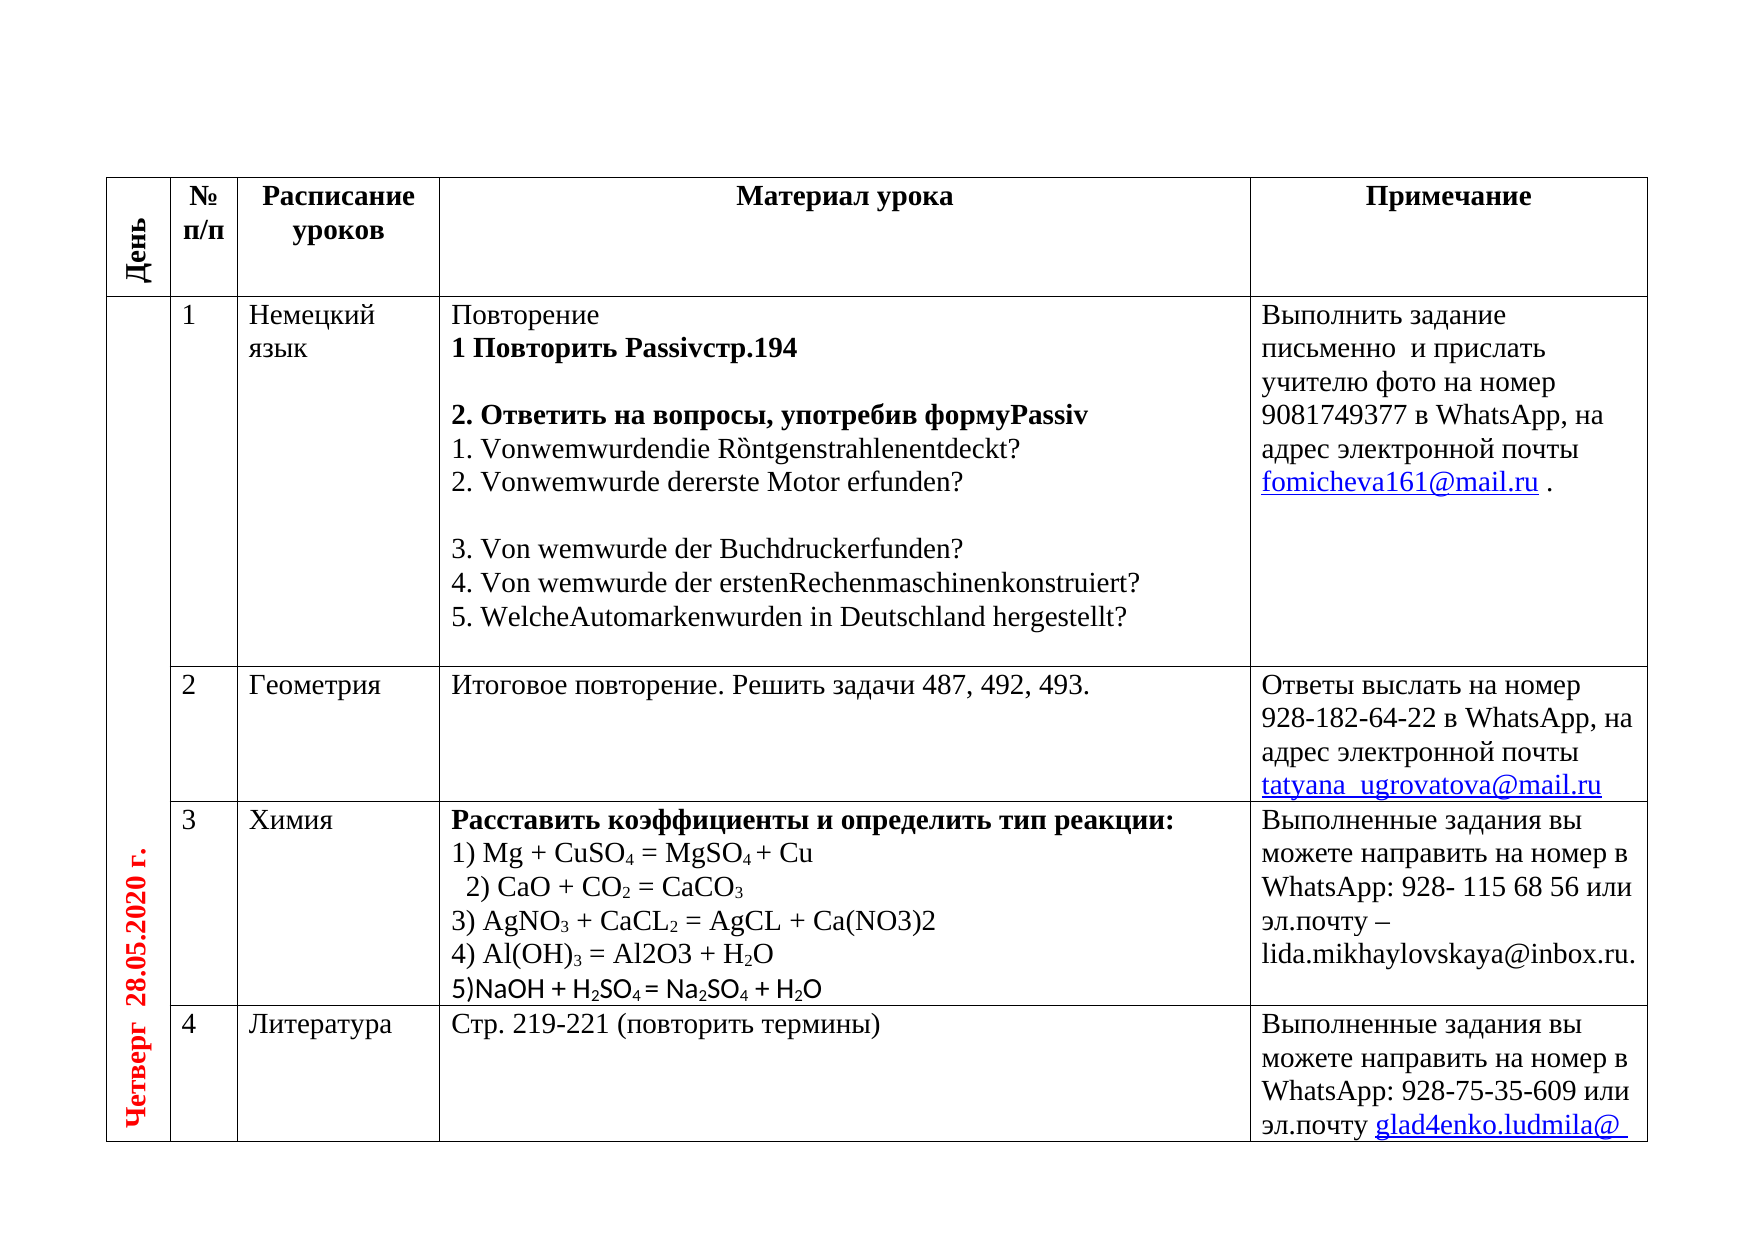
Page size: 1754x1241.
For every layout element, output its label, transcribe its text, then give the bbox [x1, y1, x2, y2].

table_cell Повторение 1 Повторить Passivстр.194 2. Oтветить на вопросы, употребив формуPassiv 1. Vonwemwurdendie Rȍntgenstrahlenentdeckt? 2. Vonwemwurde dererste Motor erfunden? 3. Von wemwurde der Buchdruckerfunden? 4. Von wemwurde der erstenRechenmaschinenkonstruiert? 5. WelcheAutomarkenwurden in Deutschland hergestellt? [440, 297, 1250, 666]
table_header День недели [107, 178, 170, 296]
table_cell Химия [238, 802, 439, 1005]
table_header Примечание [1251, 178, 1647, 296]
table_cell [440, 1006, 1250, 1141]
table_cell Геометрия [238, 667, 439, 801]
table_cell Ответы выслать на номер 928-182-64-22 в WhatsApp, на адрес электронной почты tatyana_ugrovatova@mail.ru [1251, 667, 1647, 801]
table_cell Четверг 28.05.2020 г. [107, 297, 170, 1141]
table_cell 4 [171, 1006, 237, 1141]
table_header Расписание уроков [238, 178, 439, 296]
table_cell Выполненные задания вы можете направить на номер в WhatsApp: 928- 115 68 56 или эл.почту – lida.mikhaylovskaya@inbox.ru. [1251, 802, 1647, 1005]
table_cell Расставить коэффициенты и определить тип реакции: 1) Mg + CuSO4 = MgSO4 + Cu 2) CaO + CO2 = CaCO3 3) AgNO3 + СаCL2 = AgCL + Са(NO3)2 4) Al(OH)3 = Al2O3 + H2O 5)NaOH + H2SO4 = Na2SO4 + H2O [440, 802, 1250, 1005]
table_cell Немецкий язык [238, 297, 439, 666]
table_cell 2 [171, 667, 237, 801]
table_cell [1251, 1006, 1647, 1141]
table_cell Выполнить задание письменно и прислать учителю фото на номер 9081749377 в WhatsApp, на адрес электронной почты fomicheva161@mail.ru . [1251, 297, 1647, 666]
table_header № п/п [171, 178, 237, 296]
table_cell Итоговое повторение. Решить задачи 487, 492, 493. [440, 667, 1250, 801]
table_cell 3 [171, 802, 237, 1005]
table_cell Литература [238, 1006, 439, 1141]
table_cell 1 [171, 297, 237, 666]
table_header Материал урока [440, 178, 1250, 296]
